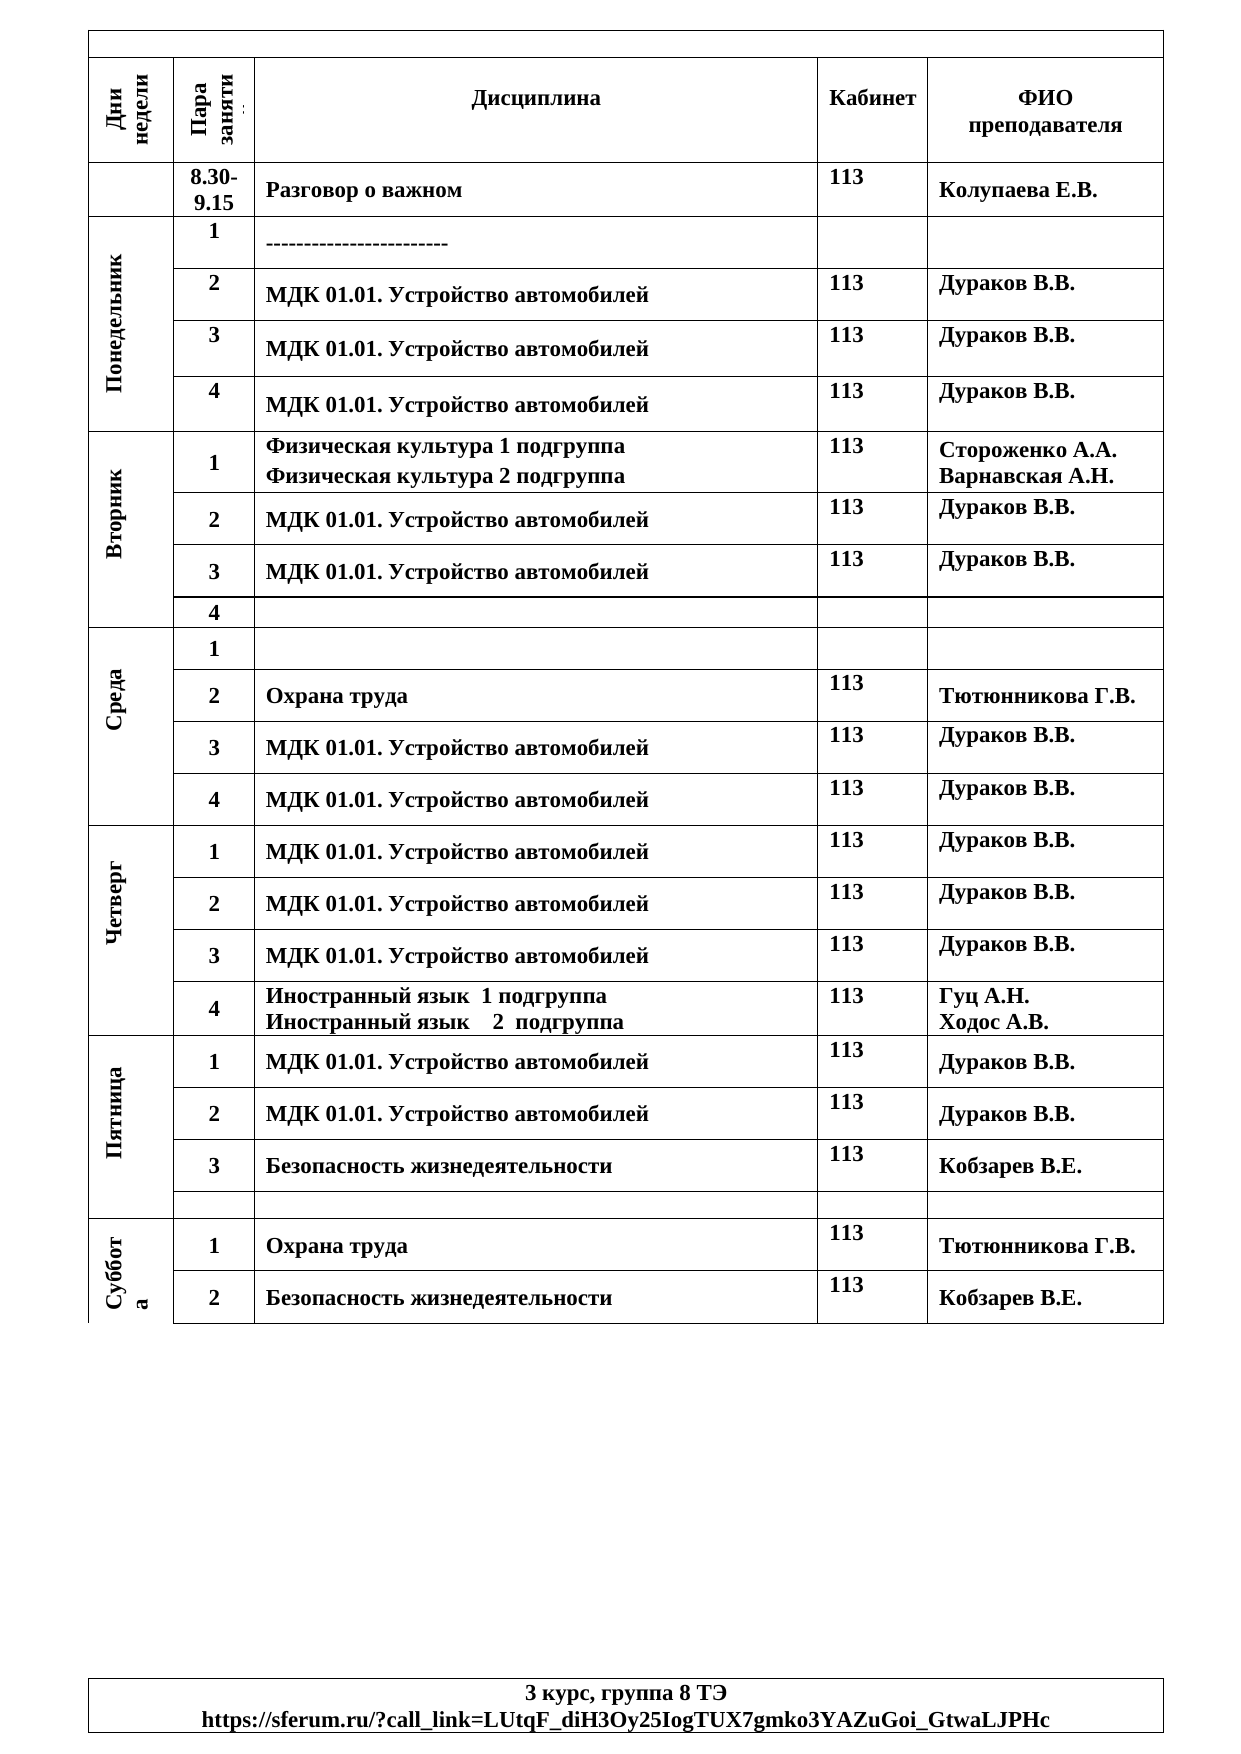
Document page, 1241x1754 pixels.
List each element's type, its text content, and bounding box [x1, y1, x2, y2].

table_cell Разговор о важном [255, 163, 817, 216]
table_cell 1 [174, 826, 254, 877]
table_cell Кобзарев В.Е. [928, 1140, 1163, 1191]
table_cell [89, 163, 173, 216]
table_cell Дураков В.В. [928, 1088, 1163, 1139]
table_cell МДК 01.01. Устройство автомобилей [255, 269, 817, 320]
table_cell Дураков В.В. [928, 493, 1163, 544]
table_cell [174, 1192, 254, 1218]
table_cell Понедельник [89, 217, 173, 431]
table_cell 3 [174, 930, 254, 981]
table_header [89, 31, 1163, 57]
table_cell МДК 01.01. Устройство автомобилей [255, 930, 817, 981]
table_cell 113 [818, 1271, 927, 1322]
table_cell [89, 981, 173, 1035]
table_cell Иностранный язык 1 подгруппа Иностранный язык 2 подгруппа [255, 982, 817, 1035]
table_cell Дураков В.В. [928, 930, 1163, 981]
table_header 3 курс, группа 8 ТЭ https://sferum.ru/?call_link=LUtqF_diH3Oy25IogTUX7gmko3YAZuGoi_GtwaLJPHc [89, 1679, 1163, 1732]
table_cell 3 [174, 545, 254, 596]
table_cell 2 [174, 878, 254, 929]
table_cell 2 [174, 670, 254, 721]
table_cell 113 [818, 545, 927, 596]
table_cell Гуц А.Н. Ходос А.В. [928, 982, 1163, 1035]
table_cell МДК 01.01. Устройство автомобилей [255, 1036, 817, 1087]
table_cell 113 [818, 321, 927, 376]
table_cell [928, 1192, 1163, 1218]
table_cell Безопасность жизнедеятельности [255, 1271, 817, 1322]
table_cell Дисциплина [255, 58, 817, 162]
table_cell 113 [818, 930, 927, 981]
table_cell 1 [174, 217, 254, 268]
table_cell 2 [174, 269, 254, 320]
table_cell МДК 01.01. Устройство автомобилей [255, 1088, 817, 1139]
table_cell МДК 01.01. Устройство автомобилей [255, 321, 817, 376]
table_cell [89, 596, 173, 627]
table_cell [255, 1192, 817, 1218]
table_cell [89, 773, 173, 825]
table_cell Среда [89, 628, 173, 773]
table_cell [928, 217, 1163, 268]
table_cell Кабинет [818, 58, 927, 162]
table_cell МДК 01.01. Устройство автомобилей [255, 545, 817, 596]
table_cell 3 [174, 1140, 254, 1191]
table_cell 113 [818, 982, 927, 1035]
table_cell Четверг [89, 826, 173, 981]
table_cell МДК 01.01. Устройство автомобилей [255, 493, 817, 544]
table_cell Дураков В.В. [928, 722, 1163, 773]
table_cell Кобзарев В.Е. [928, 1271, 1163, 1322]
table_cell Пятница [89, 1036, 173, 1191]
table_cell 113 [818, 493, 927, 544]
table_cell 113 [818, 377, 927, 431]
table_cell ФИО преподавателя [928, 58, 1163, 162]
table_cell МДК 01.01. Устройство автомобилей [255, 826, 817, 877]
table_cell Безопасность жизнедеятельности [255, 1140, 817, 1191]
table_cell [255, 628, 817, 668]
table_cell МДК 01.01. Устройство автомобилей [255, 722, 817, 773]
table_cell Дураков В.В. [928, 878, 1163, 929]
table_cell 1 [174, 1219, 254, 1270]
table_cell Дураков В.В. [928, 545, 1163, 596]
table_cell МДК 01.01. Устройство автомобилей [255, 774, 817, 825]
table_cell 2 [174, 1088, 254, 1139]
table_cell [928, 628, 1163, 668]
table_cell Дураков В.В. [928, 269, 1163, 320]
table_cell 113 [818, 878, 927, 929]
table_cell 113 [818, 163, 927, 216]
table_cell 4 [174, 377, 254, 431]
table_cell 4 [174, 598, 254, 627]
table_cell Дураков В.В. [928, 321, 1163, 376]
table_cell 1 [174, 432, 254, 492]
table_cell 4 [174, 774, 254, 825]
table_cell 4 [174, 982, 254, 1035]
table_cell 113 [818, 1036, 927, 1087]
table_cell 113 [818, 432, 927, 492]
table_cell 1 [174, 1036, 254, 1087]
table_cell МДК 01.01. Устройство автомобилей [255, 878, 817, 929]
table_cell Охрана труда [255, 670, 817, 721]
table_cell 3 [174, 321, 254, 376]
table_cell 113 [818, 722, 927, 773]
table_cell 113 [818, 1088, 927, 1139]
table_cell Тютюнникова Г.В. [928, 1219, 1163, 1270]
table_cell [818, 628, 927, 668]
table_cell [818, 217, 927, 268]
table_cell 2 [174, 1271, 254, 1322]
table_cell Дни недели [89, 58, 173, 162]
table_cell 113 [818, 1219, 927, 1270]
table_cell 2 [174, 493, 254, 544]
table_cell 113 [818, 269, 927, 320]
table_cell 113 [818, 774, 927, 825]
table_cell 113 [818, 670, 927, 721]
table_cell [255, 598, 817, 627]
table_cell Дураков В.В. [928, 774, 1163, 825]
table_cell Физическая культура 1 подгруппа Физическая культура 2 подгруппа [255, 432, 817, 492]
table_cell Суббота [89, 1219, 173, 1322]
table_cell Дураков В.В. [928, 826, 1163, 877]
table_cell [89, 1191, 173, 1218]
table_cell 113 [818, 826, 927, 877]
table_cell МДК 01.01. Устройство автомобилей [255, 377, 817, 431]
table_cell 113 [818, 1140, 927, 1191]
table_cell 1 [174, 628, 254, 668]
table_cell Колупаева Е.В. [928, 163, 1163, 216]
table_cell [818, 598, 927, 627]
table_cell Стороженко А.А. Варнавская А.Н. [928, 432, 1163, 492]
table_cell Дураков В.В. [928, 377, 1163, 431]
table_cell Пара занятий [174, 58, 254, 162]
table_cell [928, 598, 1163, 627]
table_cell Вторник [89, 432, 173, 596]
table_cell [818, 1192, 927, 1218]
table_cell Дураков В.В. [928, 1036, 1163, 1087]
table_cell Охрана труда [255, 1219, 817, 1270]
table_cell 3 [174, 722, 254, 773]
table_cell 8.30-9.15 [174, 163, 254, 216]
table_cell ------------------------ [255, 217, 817, 268]
table_cell Тютюнникова Г.В. [928, 670, 1163, 721]
